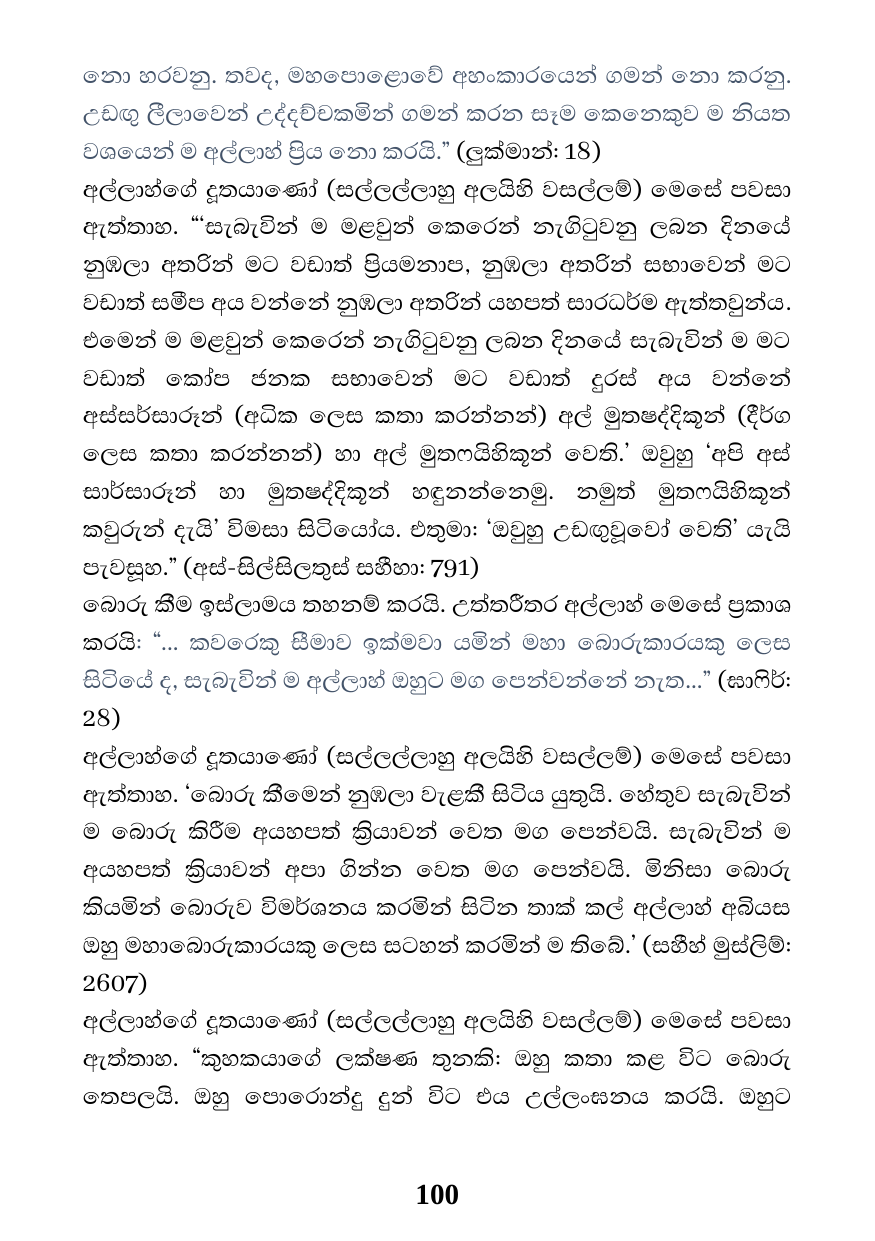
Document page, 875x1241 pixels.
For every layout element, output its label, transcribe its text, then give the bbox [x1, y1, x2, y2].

text බොරු කීම ඉස්ලාමය තහනම් කරයි. උත්තරීතර අල්ලාහ් මෙසේ ප්‍රකාශ කරයි: “... කවරෙකු සීමාව ඉක්මවා යමින් මහා බොරුකාරයකු ලෙස සිටියේ ද, සැබැවින් ම අල්ලාහ් ඔහුට මග පෙන්වන්නේ නැත...” (ඝාෆිර්: 28) [83, 588, 791, 736]
text අල්ලාහ්ගේ දූතයාණෝ (සල්ලල්ලාහු අලයිහි වසල්ලම්) මෙසේ පවසා ඇත්තාහ. “‘සැබැවින් ම මළවුන් කෙරෙන් නැගිටුවනු ලබන දිනයේ නුඹලා අතරින් මට වඩාත් ප්‍රියමනාප, නුඹලා අතරින් සභාවෙන් මට වඩාත් සමීප අය වන්නේ නුඹලා අතරින් යහපත් සාරධර්ම ඇත්තවුන්ය. එමෙන් ම මළවුන් කෙරෙන් නැගිටුවනු ලබන දිනයේ සැබැවින් ම මට වඩාත් කෝප ජනක සභාවෙන් මට වඩාත් දුරස් අය වන්නේ අස්සර්සාරූන් (අධික ලෙස කතා කරන්නන්) අල් මුතෂද්දිකූන් (දීර්ග ලෙස කතා කරන්නන්) හා අල් මුතෆයිහිකූන් වෙති.’ ඔවුහු ‘අපි අස් සාර්සාරූන් හා මුතෂද්දිකූන් හඳුනන්නෙමු. නමුත් මුතෆයිහිකූන් කවුරුන් දැයි’ විමසා සිටියෝය. එතුමා: ‘ඔවුහු උඩඟුවූවෝ වෙති’ යැයි පැවසූහ.” (අස්-සිල්සිලතුස් සහීහා: 791) [83, 172, 791, 585]
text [83, 59, 791, 169]
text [83, 1004, 791, 1114]
text අල්ලාහ්ගේ දූතයාණෝ (සල්ලල්ලාහු අලයිහි වසල්ලම්) මෙසේ පවසා ඇත්තාහ. ‘බොරු කීමෙන් නුඹලා වැළකී සිටිය යුතුයි. හේතුව සැබැවින් ම බොරු කිරීම අයහපත් ක්‍රියාවන් වෙත මග පෙන්වයි. සැබැවින් ම අයහපත් ක්‍රියාවන් අපා ගින්න වෙත මග පෙන්වයි. මිනිසා බොරු කියමින් බොරුව විමර්ශනය කරමින් සිටින තාක් කල් අල්ලාහ් අබියස ඔහු මහාබොරුකාරයකු ලෙස සටහන් කරමින් ම තිබේ.’ (සහීහ් මුස්ලිම්: 2607) [83, 740, 791, 1001]
